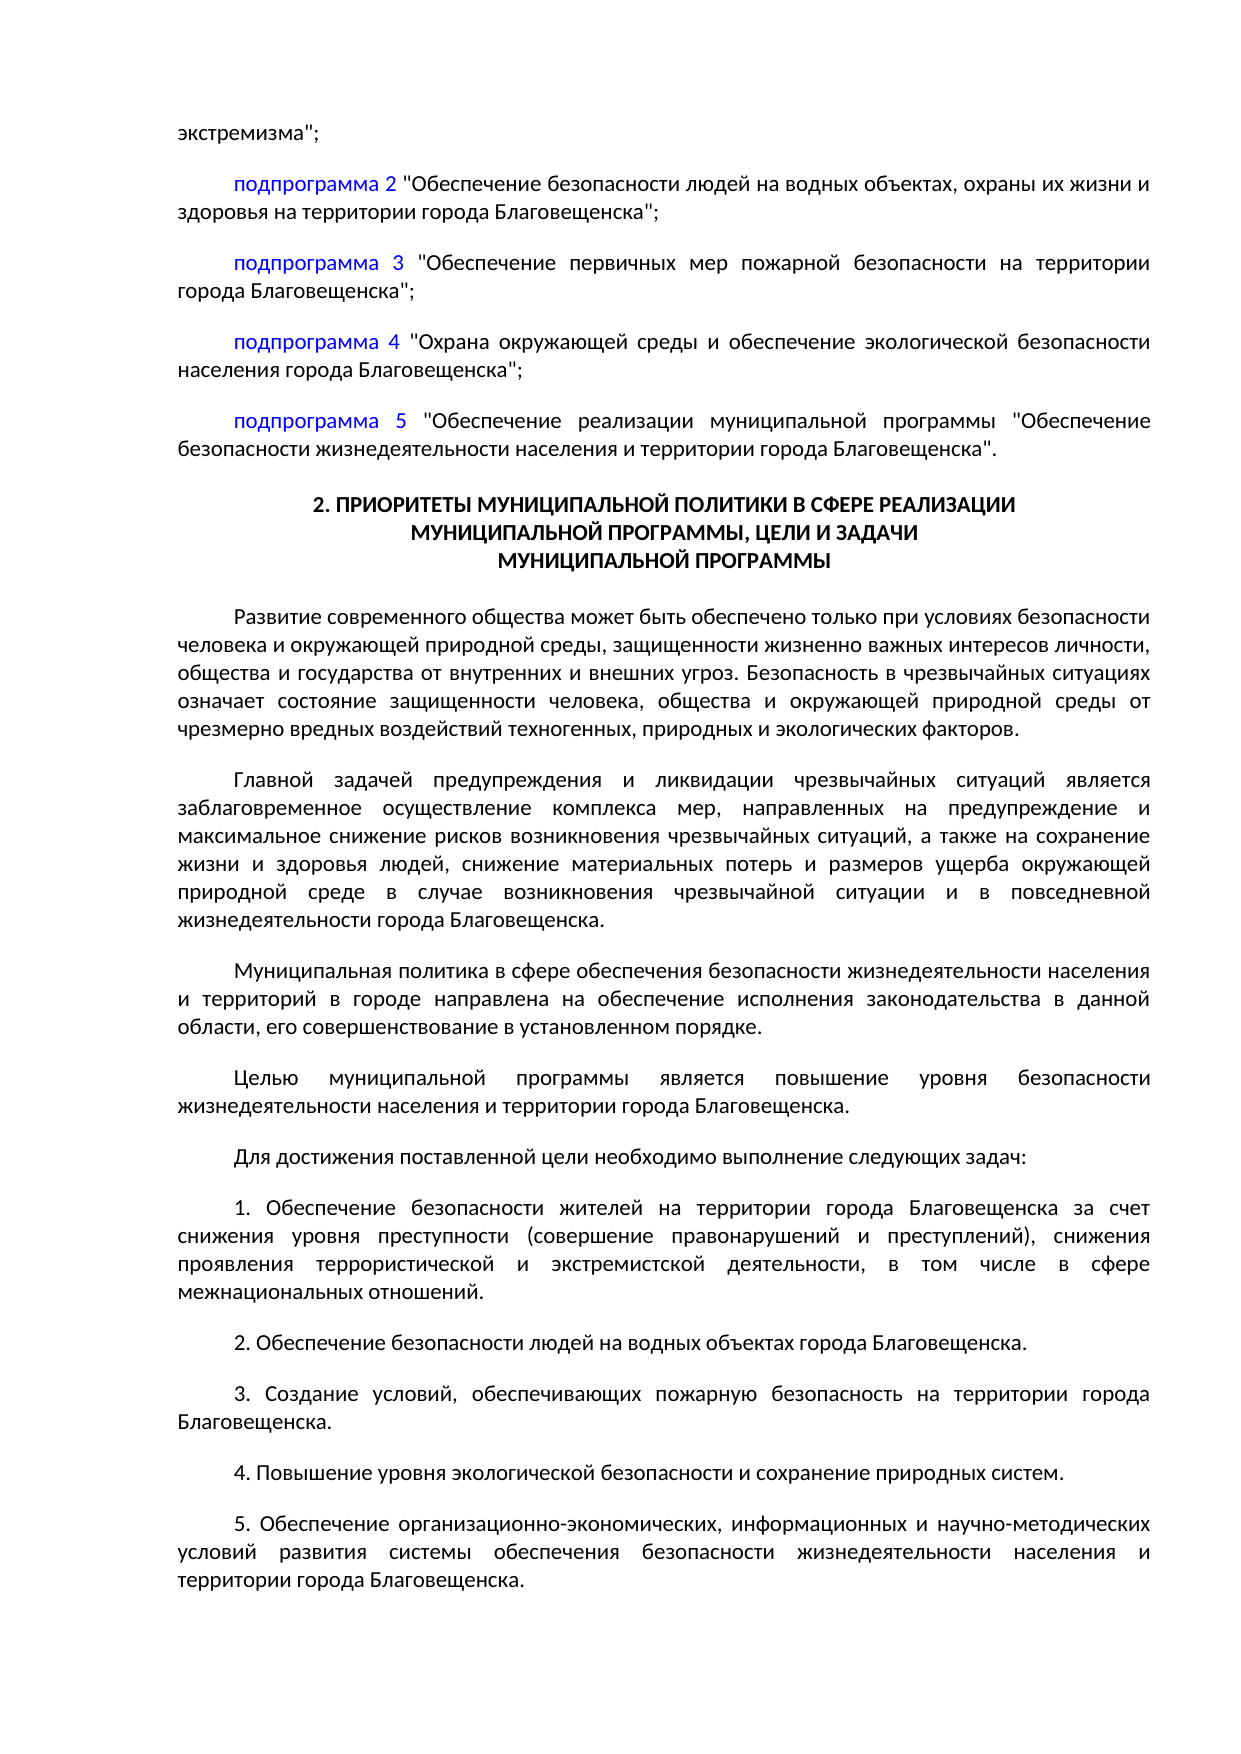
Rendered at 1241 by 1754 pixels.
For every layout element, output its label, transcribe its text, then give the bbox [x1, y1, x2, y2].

text 4. Повышение уровня экологической безопасности и сохранение природных систем. [177, 1458, 1152, 1486]
title МУНИЦИПАЛЬНОЙ ПРОГРАММЫ [177, 546, 1152, 574]
text Муниципальная политика в сфере обеспечения безопасности жизнедеятельности населения и территорий в городе направлена на обеспечение исполнения законодательства в данной области, его совершенствование в установленном порядке. [177, 956, 1152, 1040]
text 5. Обеспечение организационно-экономических, информационных и научно-методических условий развития системы обеспечения безопасности жизнедеятельности населения и территории города Благовещенска. [177, 1509, 1152, 1593]
text подпрограмма 3 "Обеспечение первичных мер пожарной безопасности на территории города Благовещенска"; [177, 248, 1152, 304]
text подпрограмма 5 "Обеспечение реализации муниципальной программы "Обеспечение безопасности жизнедеятельности населения и территории города Благовещенска". [177, 406, 1152, 462]
title МУНИЦИПАЛЬНОЙ ПРОГРАММЫ, ЦЕЛИ И ЗАДАЧИ [177, 518, 1152, 546]
text Главной задачей предупреждения и ликвидации чрезвычайных ситуаций является заблаговременное осуществление комплекса мер, направленных на предупреждение и максимальное снижение рисков возникновения чрезвычайных ситуаций, а также на сохранение жизни и здоровья людей, снижение материальных потерь и размеров ущерба окружающей природной среде в случае возникновения чрезвычайной ситуации и в повседневной жизнедеятельности города Благовещенска. [177, 765, 1152, 933]
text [177, 118, 1152, 146]
text подпрограмма 2 "Обеспечение безопасности людей на водных объектах, охраны их жизни и здоровья на территории города Благовещенска"; [177, 169, 1152, 225]
text 3. Создание условий, обеспечивающих пожарную безопасность на территории города Благовещенска. [177, 1379, 1152, 1435]
text 2. Обеспечение безопасности людей на водных объектах города Благовещенска. [177, 1328, 1152, 1356]
text подпрограмма 4 "Охрана окружающей среды и обеспечение экологической безопасности населения города Благовещенска"; [177, 327, 1152, 383]
title 2. ПРИОРИТЕТЫ МУНИЦИПАЛЬНОЙ ПОЛИТИКИ В СФЕРЕ РЕАЛИЗАЦИИ [177, 490, 1152, 518]
text Целью муниципальной программы является повышение уровня безопасности жизнедеятельности населения и территории города Благовещенска. [177, 1063, 1152, 1119]
text Развитие современного общества может быть обеспечено только при условиях безопасности человека и окружающей природной среды, защищенности жизненно важных интересов личности, общества и государства от внутренних и внешних угроз. Безопасность в чрезвычайных ситуациях означает состояние защищенности человека, общества и окружающей природной среды от чрезмерно вредных воздействий техногенных, природных и экологических факторов. [177, 602, 1152, 742]
text Для достижения поставленной цели необходимо выполнение следующих задач: [177, 1142, 1152, 1170]
text 1. Обеспечение безопасности жителей на территории города Благовещенска за счет снижения уровня преступности (совершение правонарушений и преступлений), снижения проявления террористической и экстремистской деятельности, в том числе в сфере межнациональных отношений. [177, 1193, 1152, 1305]
